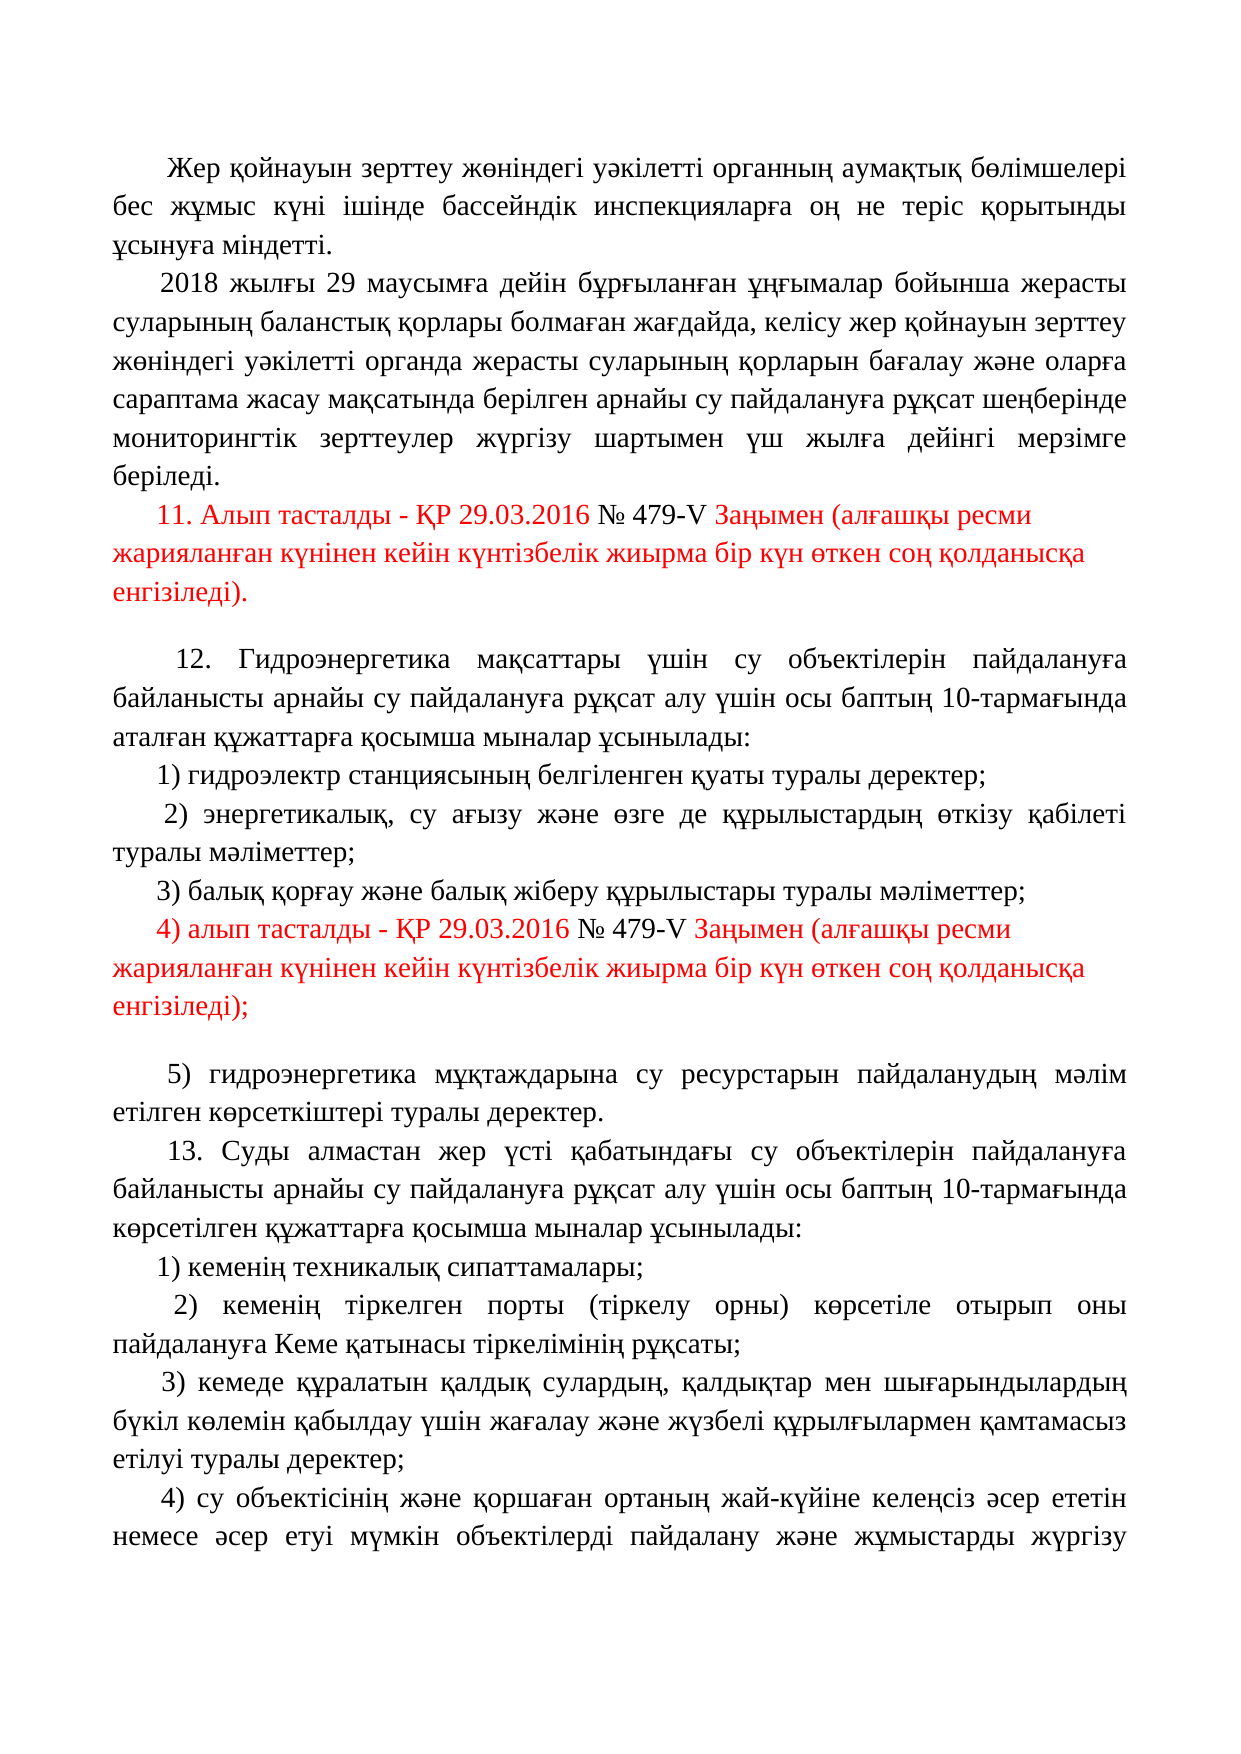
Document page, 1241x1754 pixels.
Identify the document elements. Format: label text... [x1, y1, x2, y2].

text 2) кеменің тіркелген порты (тіркелу орны) көрсетіле отырып оны пайдалануға Кеме қатынасы тіркелімінің рұқсаты; [112, 1287, 1128, 1359]
text 3) балық қорғау және балық жіберу құрылыстары туралы мәліметтер; [112, 873, 1128, 906]
text 3) кемеде құралатын қалдық сулардың, қалдықтар мен шығарындылардың бүкіл көлемін қабылдау үшін жағалау және жүзбелі құрылғылармен қамтамасыз етілуі туралы деректер; [112, 1364, 1128, 1475]
text 13. Суды алмастан жер үсті қабатындағы су объектілерін пайдалануға байланысты арнайы су пайдалануға рұқсат алу үшін осы баптың 10-тармағында көрсетілген құжаттарға қосымша мыналар ұсынылады: [112, 1133, 1128, 1244]
text 1) гидроэлектр станциясының белгіленген қуаты туралы деректер; [112, 757, 1128, 791]
text 4) алып тасталды - ҚР 29.03.2016 № 479-V Заңымен (алғашқы ресми жарияланған күнінен кейін күнтізбелік жиырма бір күн өткен соң қолданысқа енгізіледі); [112, 911, 1128, 1052]
text 5) гидроэнергетика мұқтаждарына су ресурстарын пайдаланудың мәлім етілген көрсеткіштері туралы деректер. [112, 1056, 1128, 1128]
text Жер қойнауын зерттеу жөніндегі уәкілетті органның аумақтық бөлімшелері бес жұмыс күні ішінде бассейндік инспекцияларға оң не теріс қорытынды ұсынуға міндетті. [112, 150, 1128, 261]
text 2018 жылғы 29 маусымға дейін бұрғыланған ұңғымалар бойынша жерасты суларының баланстық қорлары болмаған жағдайда, келісу жер қойнауын зерттеу жөніндегі уәкілетті органда жерасты суларының қорларын бағалау және оларға сараптама жасау мақсатында берілген арнайы су пайдалануға рұқсат шеңберінде мониторингтік зерттеулер жүргізу шартымен үш жылға дейінгі мерзімге беріледі. [112, 266, 1128, 492]
text 11. Алып тасталды - ҚР 29.03.2016 № 479-V Заңымен (алғашқы ресми жарияланған күнінен кейін күнтізбелік жиырма бір күн өткен соң қолданысқа енгізіледі). [112, 497, 1128, 638]
text 12. Гидроэнергетика мақсаттары үшін су объектілерін пайдалануға байланысты арнайы су пайдалануға рұқсат алу үшін осы баптың 10-тармағында аталған құжаттарға қосымша мыналар ұсынылады: [112, 642, 1128, 752]
text 1) кеменің техникалық сипаттамалары; [112, 1249, 1128, 1282]
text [112, 1480, 1128, 1552]
text 2) энергетикалық, су ағызу және өзге де құрылыстардың өткізу қабілеті туралы мәліметтер; [112, 796, 1128, 868]
